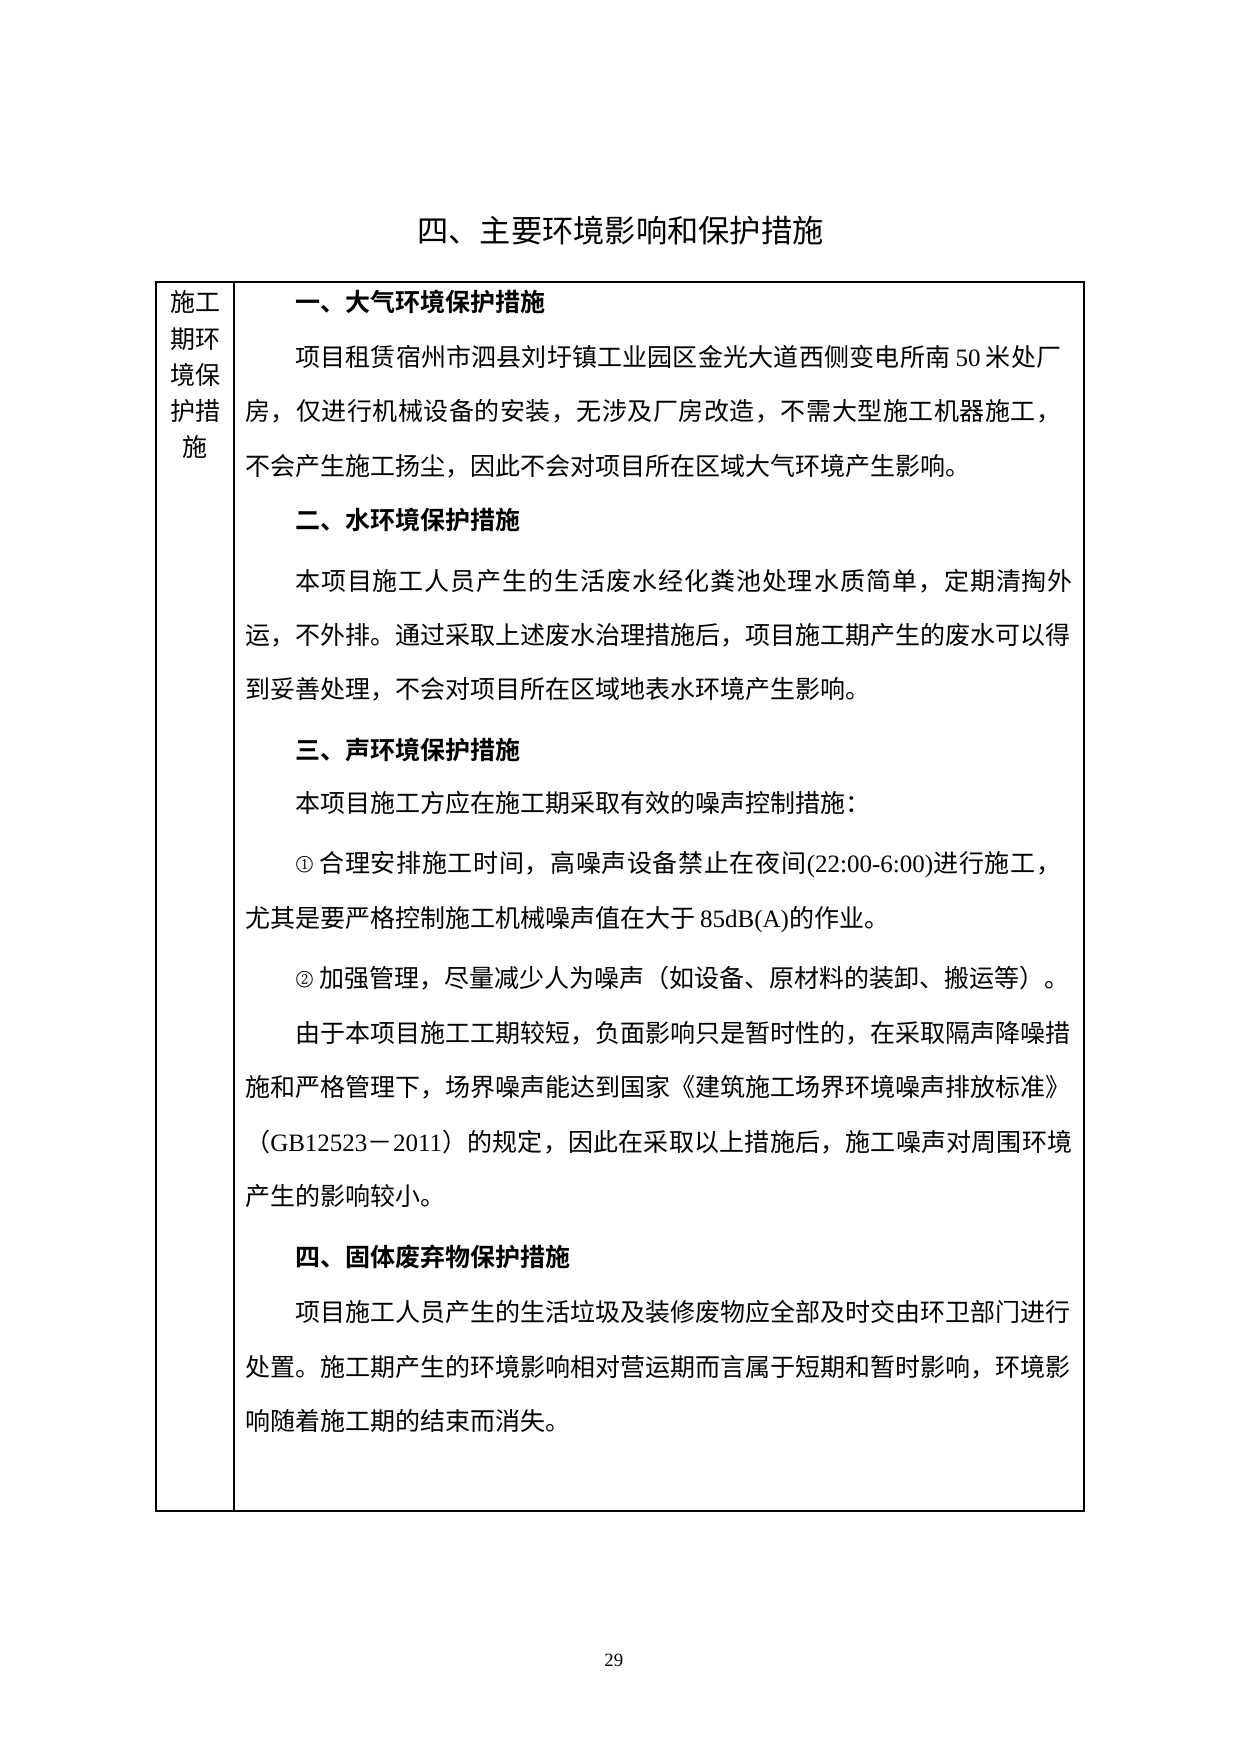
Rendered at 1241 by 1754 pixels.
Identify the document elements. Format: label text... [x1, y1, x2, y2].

text 四、主要环境影响和保护措施 [159, 206, 1081, 252]
table_header 施工 期环 境保 护措 施 [157, 283, 233, 1510]
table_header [235, 283, 1083, 1510]
